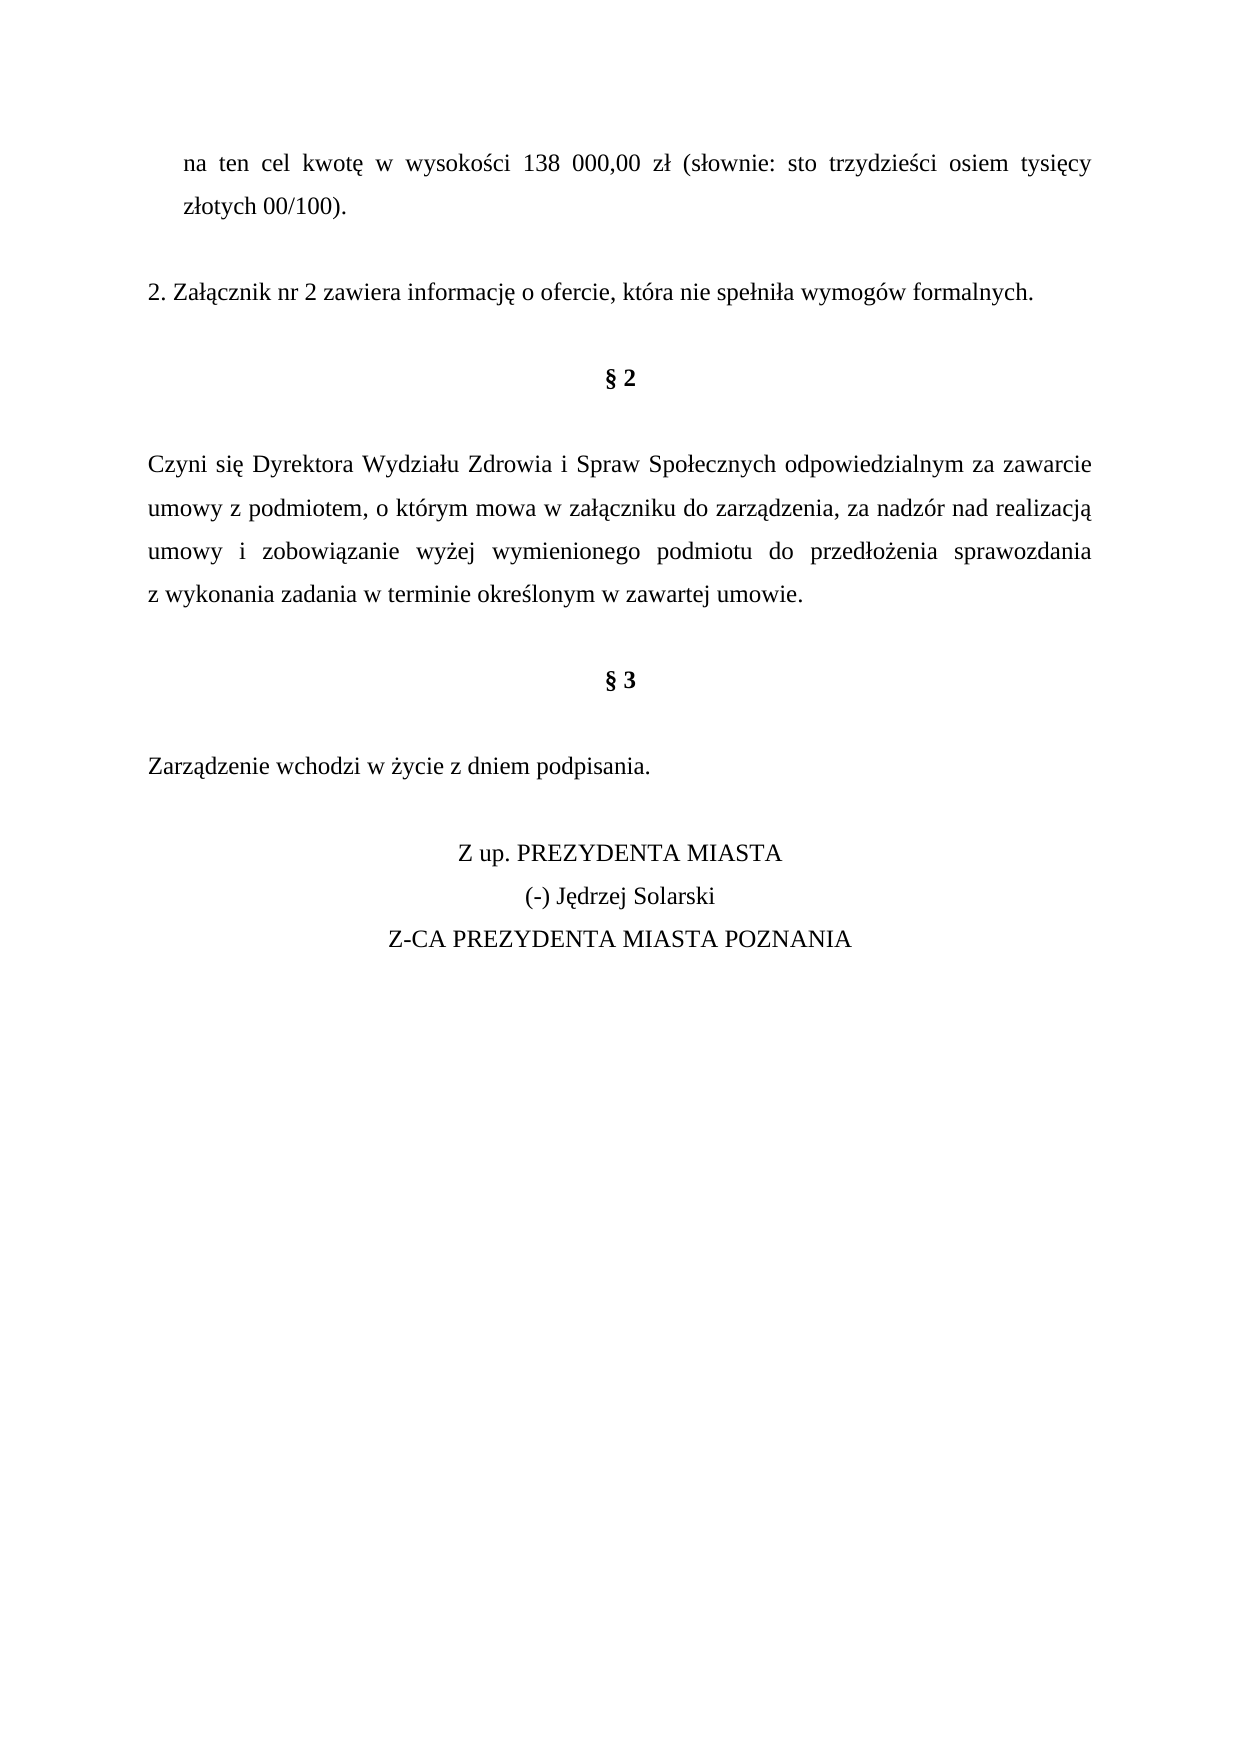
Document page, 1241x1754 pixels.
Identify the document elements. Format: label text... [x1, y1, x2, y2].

text Z-CA PREZYDENTA MIASTA POZNANIA [148, 924, 1093, 953]
text Z up. PREZYDENTA MIASTA [148, 838, 1093, 866]
text § 3 [148, 665, 1093, 694]
text Zarządzenie wchodzi w życie z dniem podpisania. [148, 751, 1093, 780]
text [148, 148, 1093, 219]
text (-) Jędrzej Solarski [148, 881, 1093, 909]
text § 2 [148, 363, 1093, 392]
text 2. Załącznik nr 2 zawiera informację o ofercie, która nie spełniła wymogów formalnych. [148, 277, 1093, 306]
text Czyni się Dyrektora Wydziału Zdrowia i Spraw Społecznych odpowiedzialnym za zawarcie umowy z podmiotem, o którym mowa w załączniku do zarządzenia, za nadzór nad realizacją umowy i zobowiązanie wyżej wymienionego podmiotu do przedłożenia sprawozdania z wykonania zadania w terminie określonym w zawartej umowie. [148, 449, 1093, 608]
